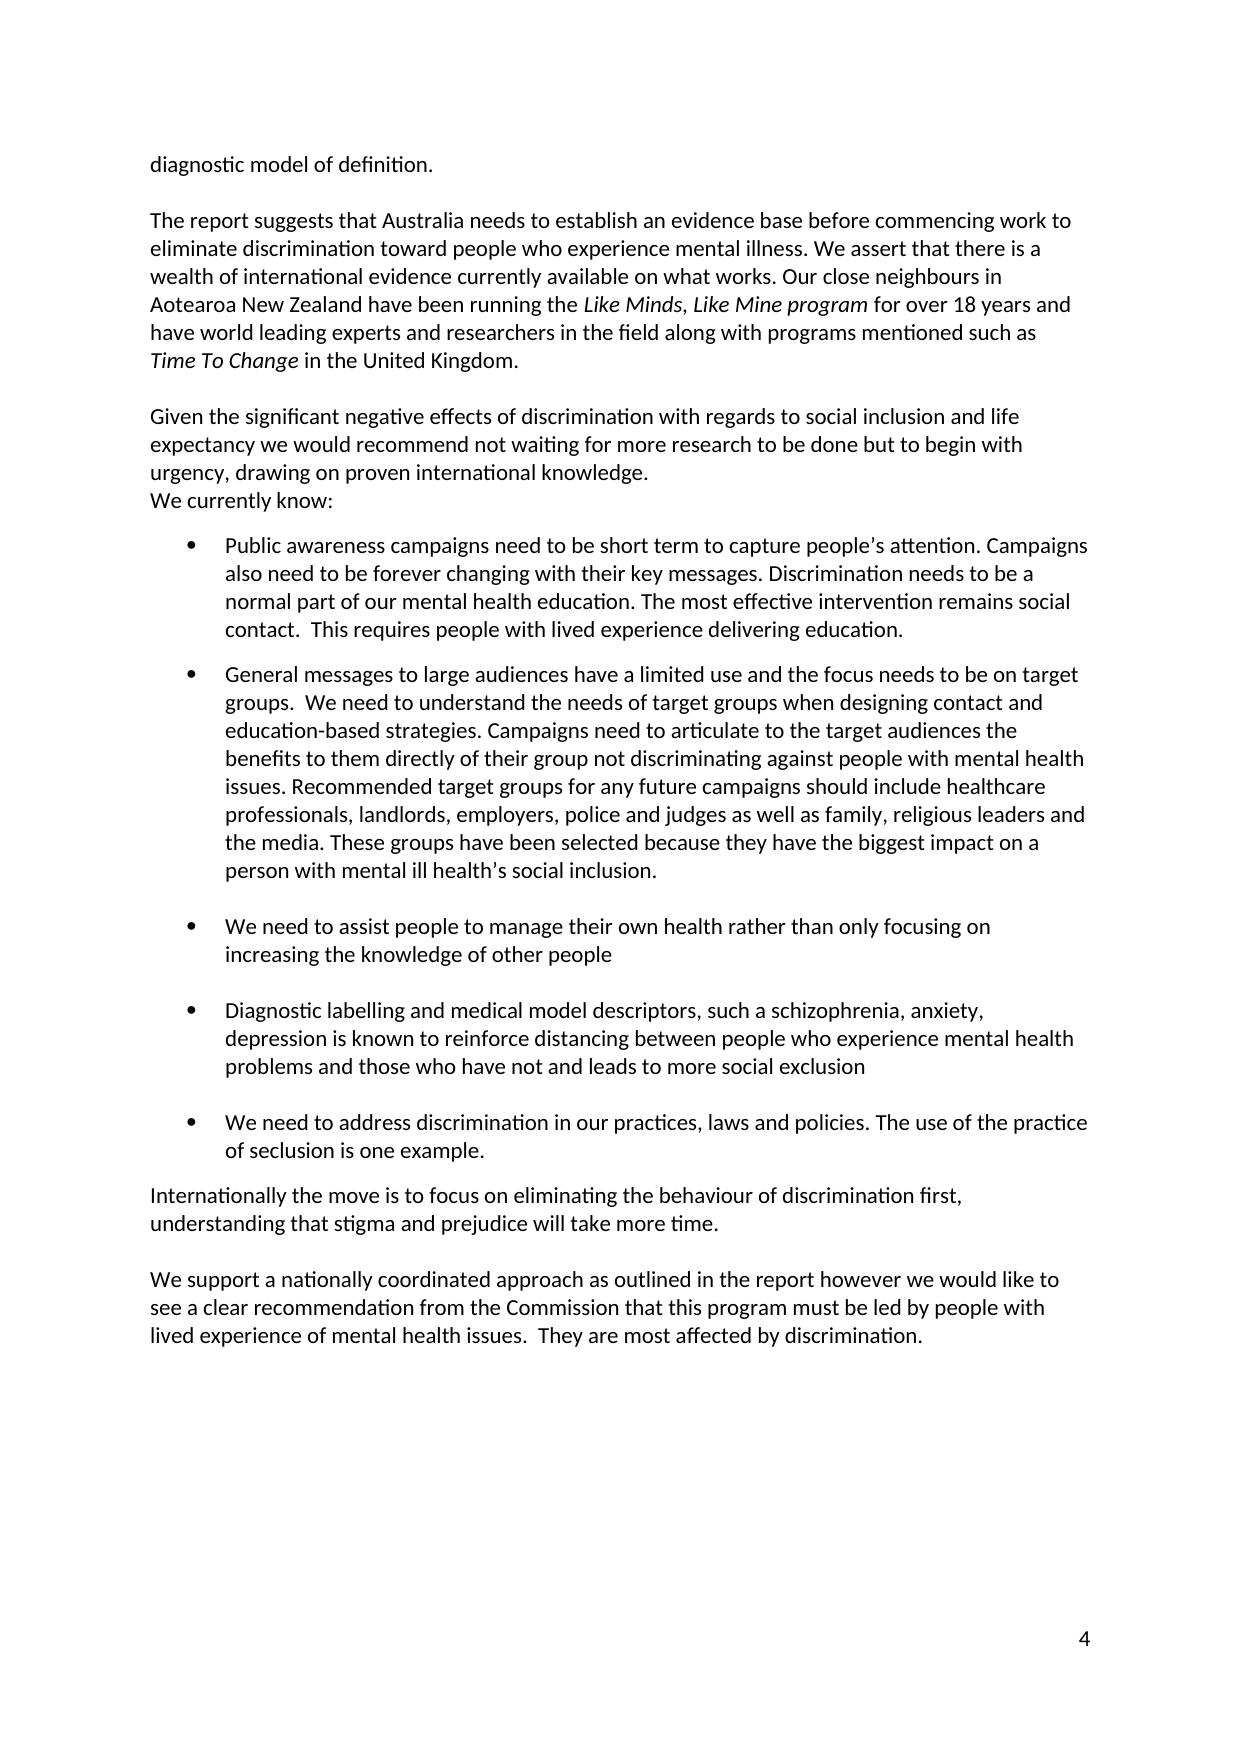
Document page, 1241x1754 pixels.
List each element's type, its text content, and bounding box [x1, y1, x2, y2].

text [150, 1181, 1090, 1598]
list We need to address discrimination in our practices, laws and policies. The use of the practice of seclusion is one example. [187, 1108, 1090, 1164]
list We need to assist people to manage their own health rather than only focusing on increasing the knowledge of other people [187, 912, 1090, 996]
list General messages to large audiences have a limited use and the focus needs to be on target groups. We need to understand the needs of target groups when designing contact and education-based strategies. Campaigns need to articulate to the target audiences the benefits to them directly of their group not discriminating against people with mental health issues. Recommended target groups for any future campaigns should include healthcare professionals, landlords, employers, police and judges as well as family, religious leaders and the media. These groups have been selected because they have the biggest impact on a person with mental ill health’s social inclusion. [187, 660, 1090, 912]
list Public awareness campaigns need to be short term to capture people’s attention. Campaigns also need to be forever changing with their key messages. Discrimination needs to be a normal part of our mental health education. The most effective intervention remains social contact. This requires people with lived experience delivering education. [187, 531, 1090, 643]
text We currently know: [150, 486, 1090, 514]
list Diagnostic labelling and medical model descriptors, such a schizophrenia, anxiety, depression is known to reinforce distancing between people who experience mental health problems and those who have not and leads to more social exclusion [187, 996, 1090, 1108]
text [150, 150, 1090, 486]
